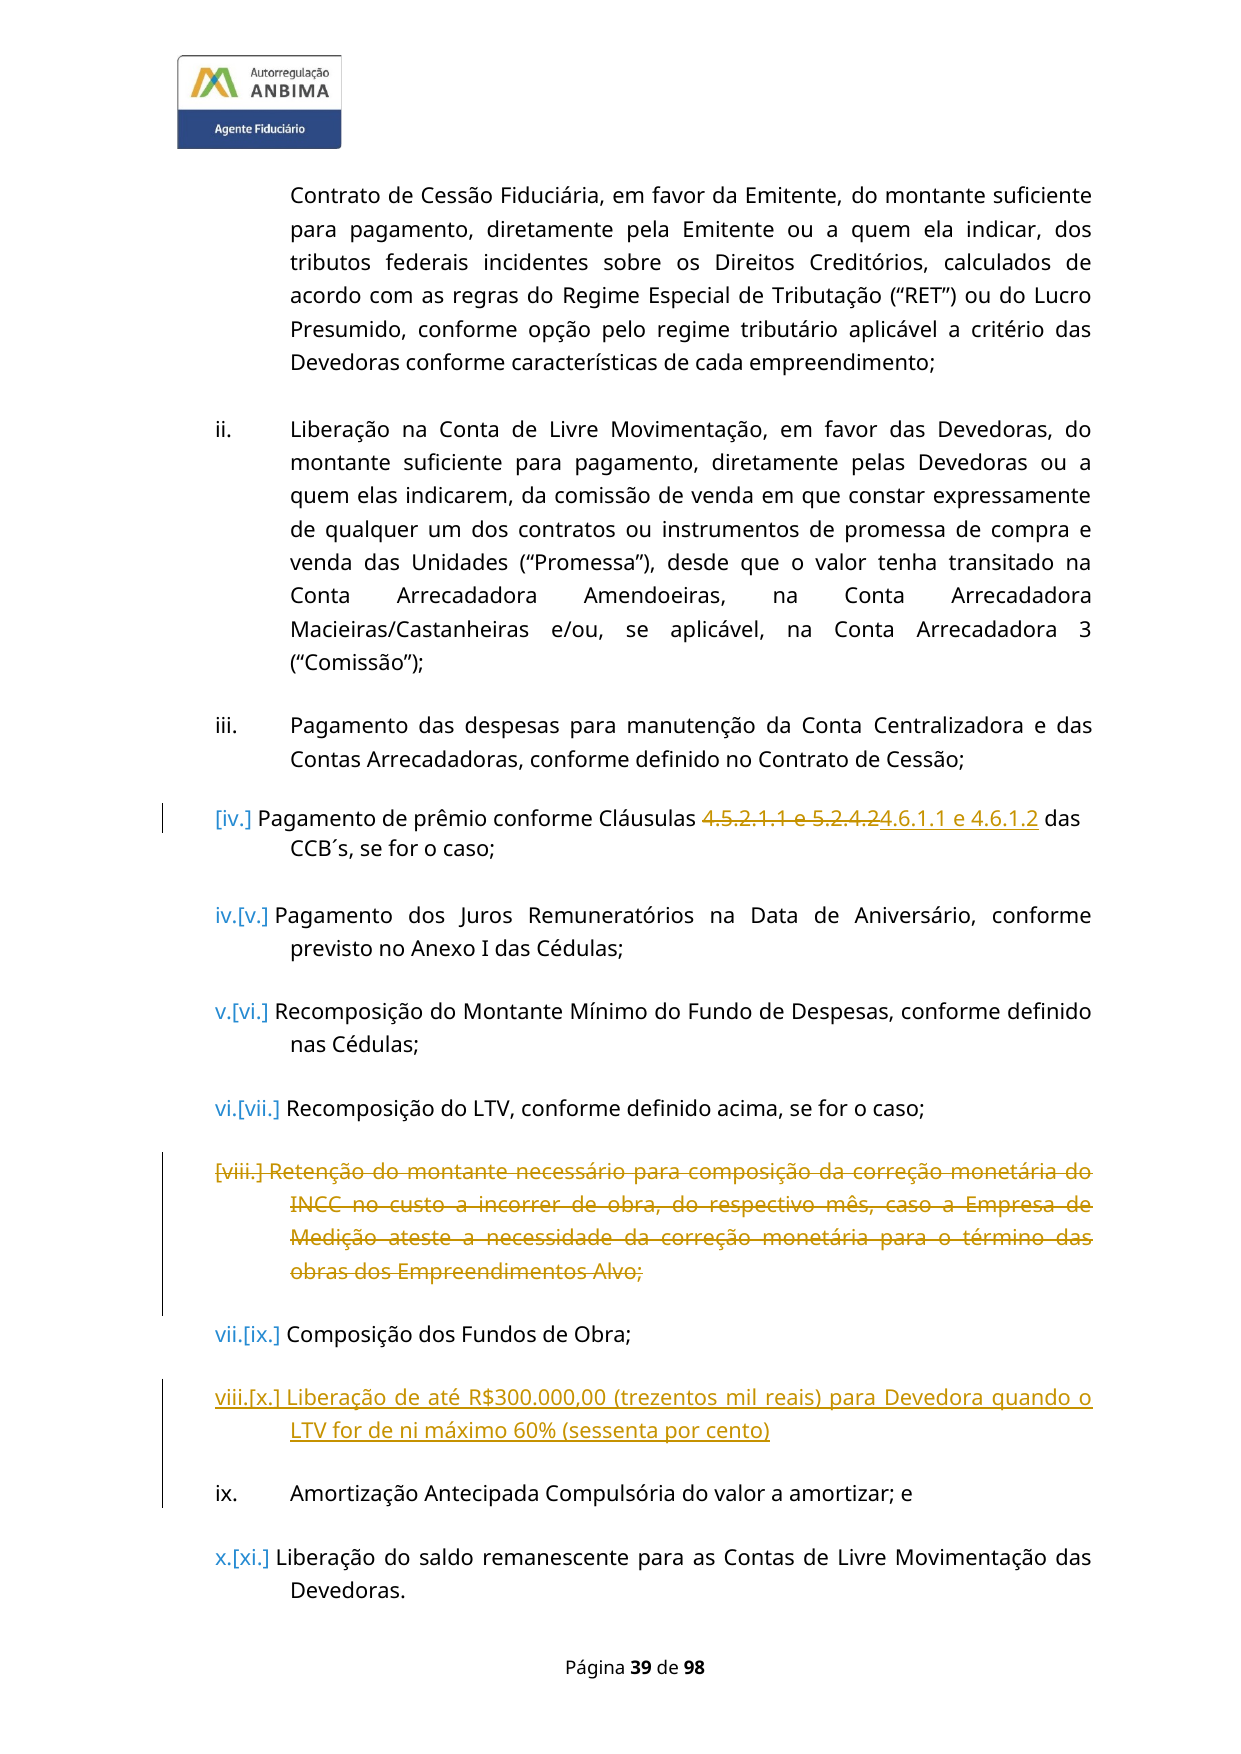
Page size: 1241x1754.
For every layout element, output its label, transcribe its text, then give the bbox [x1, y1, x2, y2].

list Liberação na Conta de Livre Movimentação, em favor das Devedoras, do montante suficiente para pagamento, diretamente pelas Devedoras ou a quem elas indicarem, da comissão de venda em que constar expressamente de qualquer um dos contratos ou instrumentos de promessa de compra e venda das Unidades (“Promessa”), desde que o valor tenha transitado na Conta Arrecadadora Amendoeiras, na Conta Arrecadadora Macieiras/Castanheiras e/ou, se aplicável, na Conta Arrecadadora 3 (“Comissão”); [215, 411, 1092, 677]
list Pagamento das despesas para manutenção da Conta Centralizadora e das Contas Arrecadadoras, conforme definido no Contrato de Cessão; [215, 707, 1092, 774]
list Amortização Antecipada Compulsória do valor a amortizar; e [215, 1475, 1092, 1508]
list Composição dos Fundos de Obra; [215, 1316, 1092, 1349]
picture [177, 55, 342, 149]
list Pagamento de prêmio conforme Cláusulas das CCB´s, se for o caso; [215, 803, 1092, 863]
list Liberação do saldo remanescente para as Contas de Livre Movimentação das Devedoras. [215, 1538, 1092, 1605]
list Pagamento dos Juros Remuneratórios na Data de Aniversário, conforme previsto no Anexo I das Cédulas; [215, 896, 1092, 963]
list Recomposição do LTV, conforme definido acima, se for o caso; [215, 1089, 1092, 1123]
list Recomposição do Montante Mínimo do Fundo de Despesas, conforme definido nas Cédulas; [215, 993, 1092, 1059]
